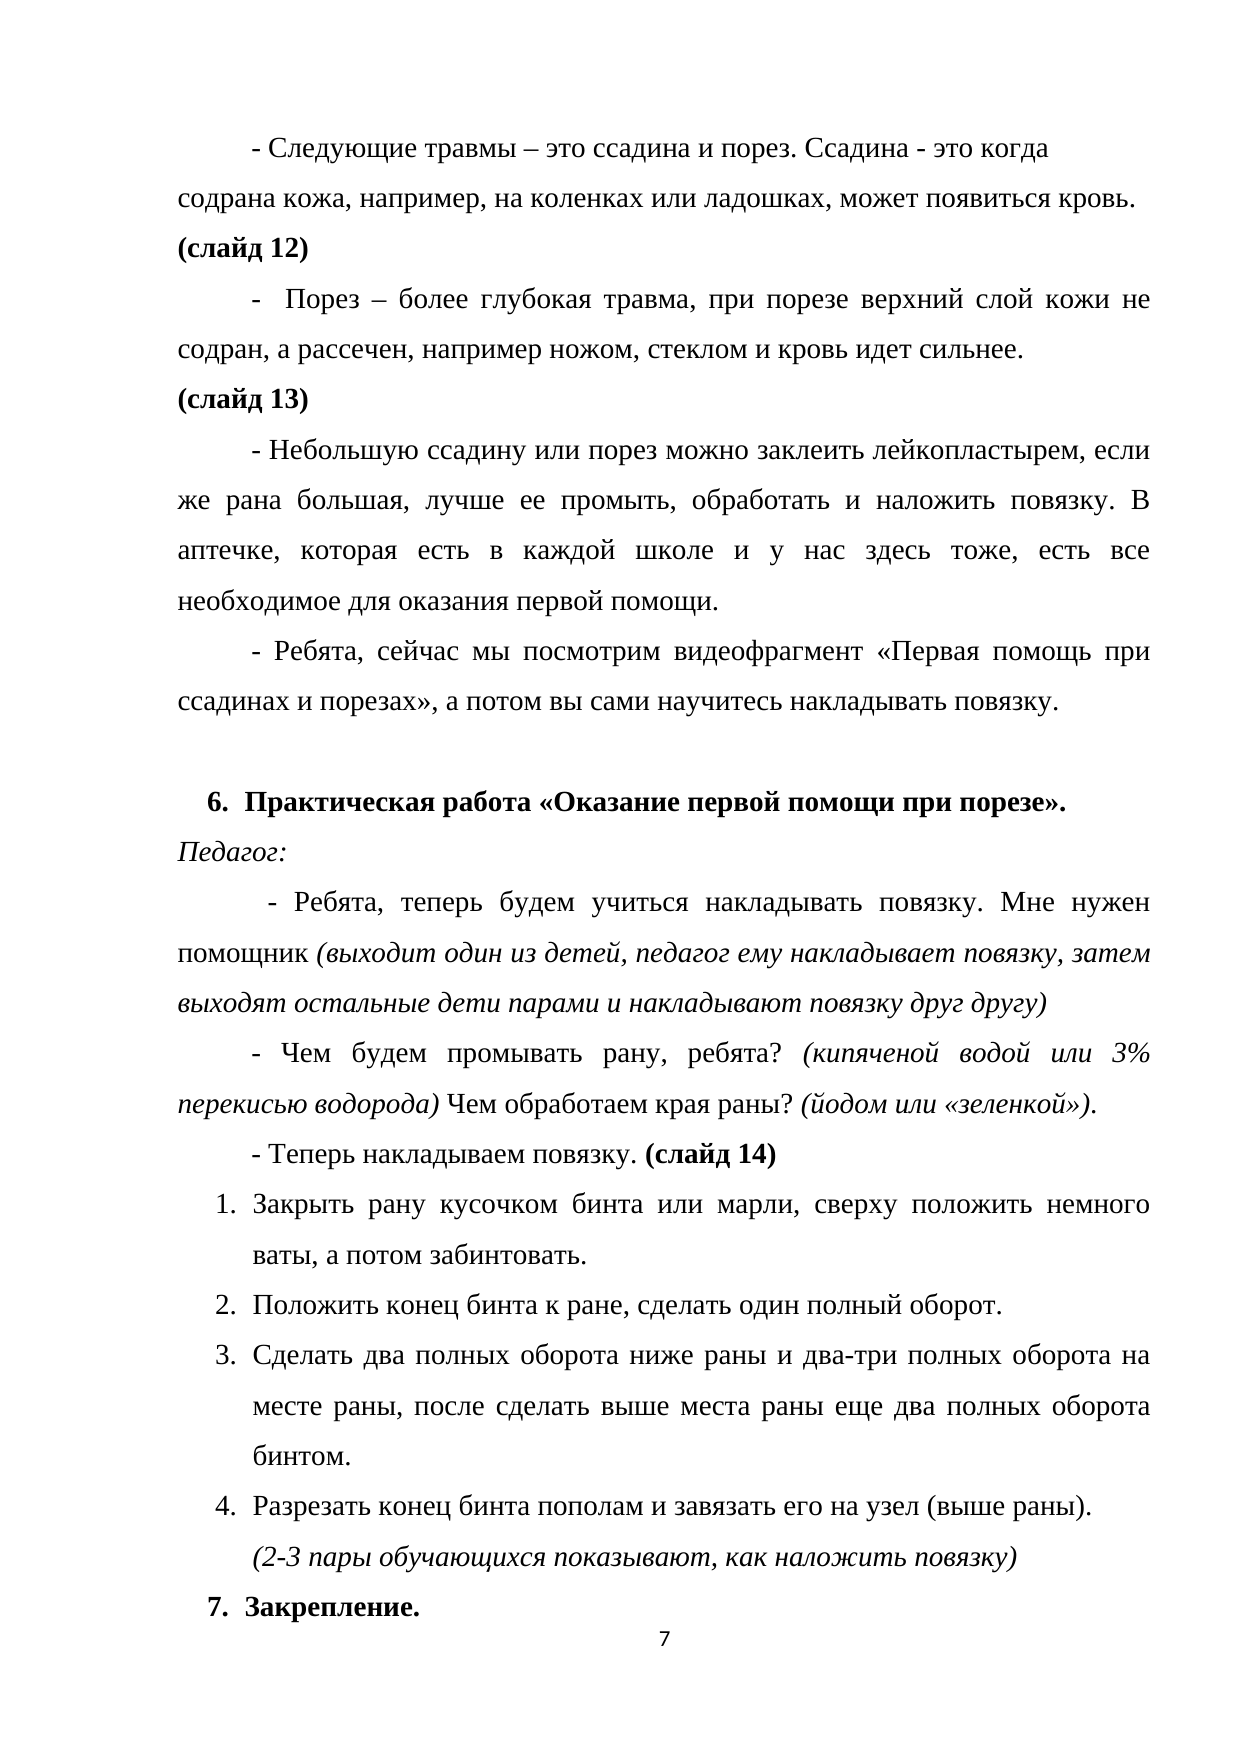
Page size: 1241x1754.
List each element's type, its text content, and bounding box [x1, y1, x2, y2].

text - Чем будем промывать рану, ребята? (кипяченой водой или 3% перекисью водорода) Чем обработаем края раны? (йодом или «зеленкой»). [177, 1036, 1152, 1119]
list Закрепление. [207, 1589, 1152, 1622]
text - Следующие травмы – это ссадина и порез. Ссадина - это когда содрана кожа, например, на коленках или ладошках, может появиться кровь. (слайд 12) [177, 130, 1152, 264]
list Положить конец бинта к ране, сделать один полный оборот. [215, 1287, 1152, 1321]
list Практическая работа «Оказание первой помощи при порезе». [207, 784, 1152, 817]
text - Теперь накладываем повязку. (слайд 14) [177, 1136, 1152, 1170]
text - Порез – более глубокая травма, при порезе верхний слой кожи не содран, а рассечен, например ножом, стеклом и кровь идет сильнее. [177, 281, 1152, 365]
text - Ребята, сейчас мы посмотрим видеофрагмент «Первая помощь при ссадинах и порезах», а потом вы сами научитесь накладывать повязку. [177, 633, 1152, 717]
text - Небольшую ссадину или порез можно заклеить лейкопластырем, если же рана большая, лучше ее промыть, обработать и наложить повязку. В аптечке, которая есть в каждой школе и у нас здесь тоже, есть все необходимое для оказания первой помощи. [177, 432, 1152, 616]
text (слайд 13) [177, 381, 1152, 415]
list Сделать два полных оборота ниже раны и два-три полных оборота на месте раны, после сделать выше места раны еще два полных оборота бинтом. [215, 1337, 1152, 1472]
list Закрыть рану кусочком бинта или марли, сверху положить немного ваты, а потом забинтовать. [215, 1186, 1152, 1270]
text Педагог: [177, 834, 1152, 868]
list Разрезать конец бинта пополам и завязать его на узел (выше раны). [215, 1488, 1152, 1522]
text - Ребята, теперь будем учиться накладывать повязку. Мне нужен помощник (выходит один из детей, педагог ему накладывает повязку, затем выходят остальные дети парами и накладывают повязку друг другу) [177, 884, 1152, 1019]
text (2-3 пары обучающихся показывают, как наложить повязку) [252, 1539, 1152, 1572]
